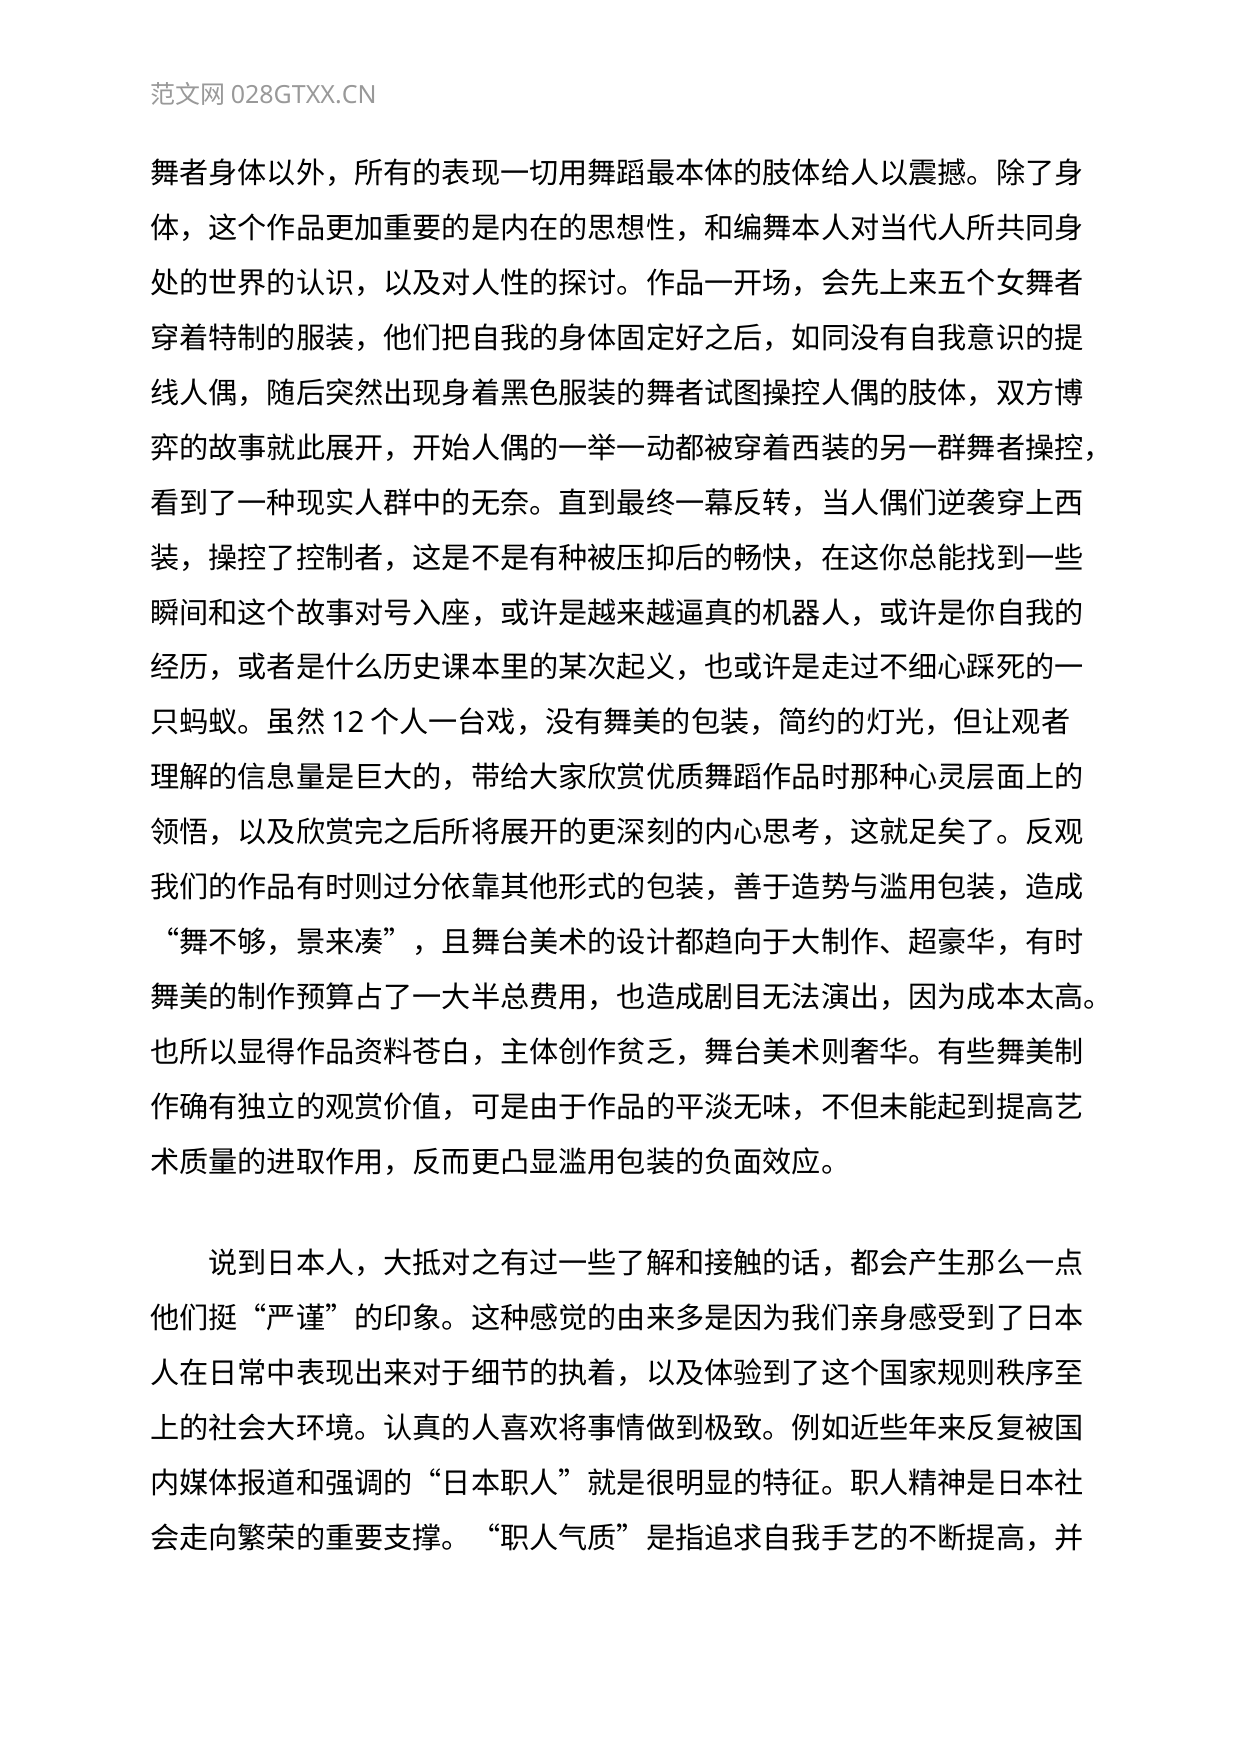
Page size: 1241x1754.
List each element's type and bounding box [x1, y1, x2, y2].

text [150, 150, 1090, 1181]
text [150, 1240, 1090, 1557]
